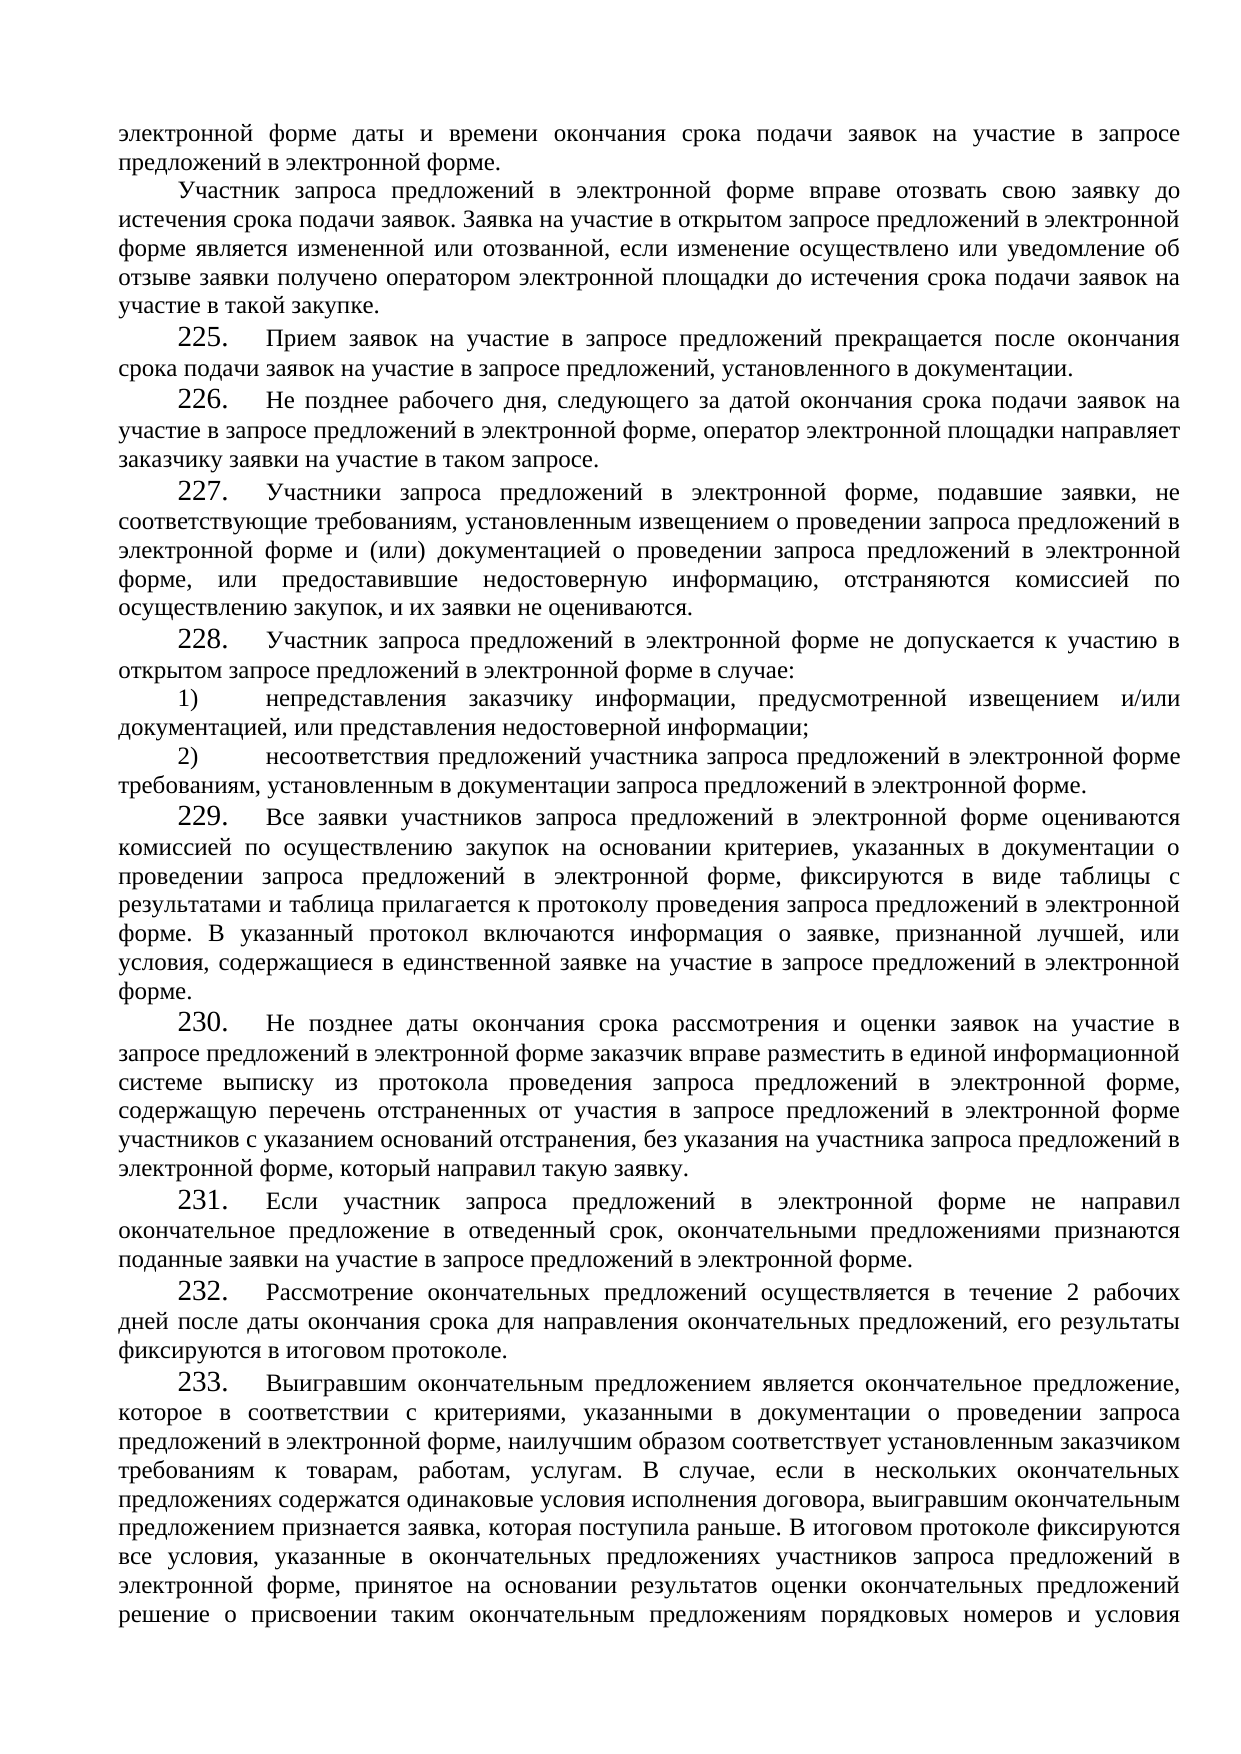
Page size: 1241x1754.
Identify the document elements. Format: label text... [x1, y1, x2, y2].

list Все заявки участников запроса предложений в электронной форме оцениваются комиссией по осуществлению закупок на основании критериев, указанных в документации о проведении запроса предложений в электронной форме, фиксируются в виде таблицы с результатами и таблица прилагается к протоколу проведения запроса предложений в электронной форме. В указанный протокол включаются информация о заявке, признанной лучшей, или условия, содержащиеся в единственной заявке на участие в запросе предложений в электронной форме. [118, 798, 1181, 1004]
list Не позднее рабочего дня, следующего за датой окончания срока подачи заявок на участие в запросе предложений в электронной форме, оператор электронной площадки направляет заказчику заявки на участие в таком запросе. [118, 382, 1181, 473]
list Участник запроса предложений в электронной форме не допускается к участию в открытом запросе предложений в электронной форме в случае: [118, 621, 1181, 683]
list Прием заявок на участие в запросе предложений прекращается после окончания срока подачи заявок на участие в запросе предложений, установленного в документации. [118, 319, 1181, 382]
list Не позднее даты окончания срока рассмотрения и оценки заявок на участие в запросе предложений в электронной форме заказчик вправе разместить в единой информационной системе выписку из протокола проведения запроса предложений в электронной форме, содержащую перечень отстраненных от участия в запросе предложений в электронной форме участников с указанием оснований отстранения, без указания на участника запроса предложений в электронной форме, который направил такую заявку. [118, 1004, 1181, 1182]
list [118, 1364, 1181, 1627]
list Если участник запроса предложений в электронной форме не направил окончательное предложение в отведенный срок, окончательными предложениями признаются поданные заявки на участие в запросе предложений в электронной форме. [118, 1182, 1181, 1273]
list Участники запроса предложений в электронной форме, подавшие заявки, не соответствующие требованиям, установленным извещением о проведении запроса предложений в электронной форме и (или) документацией о проведении запроса предложений в электронной форме, или предоставившие недостоверную информацию, отстраняются комиссией по осуществлению закупок, и их заявки не оцениваются. [118, 473, 1181, 621]
text Участник запроса предложений в электронной форме вправе отозвать свою заявку до истечения срока подачи заявок. Заявка на участие в открытом запросе предложений в электронной форме является измененной или отозванной, если изменение осуществлено или уведомление об отзыве заявки получено оператором электронной площадки до истечения срока подачи заявок на участие в такой закупке. [118, 176, 1181, 319]
list непредставления заказчику информации, предусмотренной извещением и/или документацией, или представления недостоверной информации; [118, 683, 1181, 741]
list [118, 118, 1181, 176]
list несоответствия предложений участника запроса предложений в электронной форме требованиям, установленным в документации запроса предложений в электронной форме. [118, 741, 1181, 798]
list Рассмотрение окончательных предложений осуществляется в течение 2 рабочих дней после даты окончания срока для направления окончательных предложений, его результаты фиксируются в итоговом протоколе. [118, 1273, 1181, 1364]
